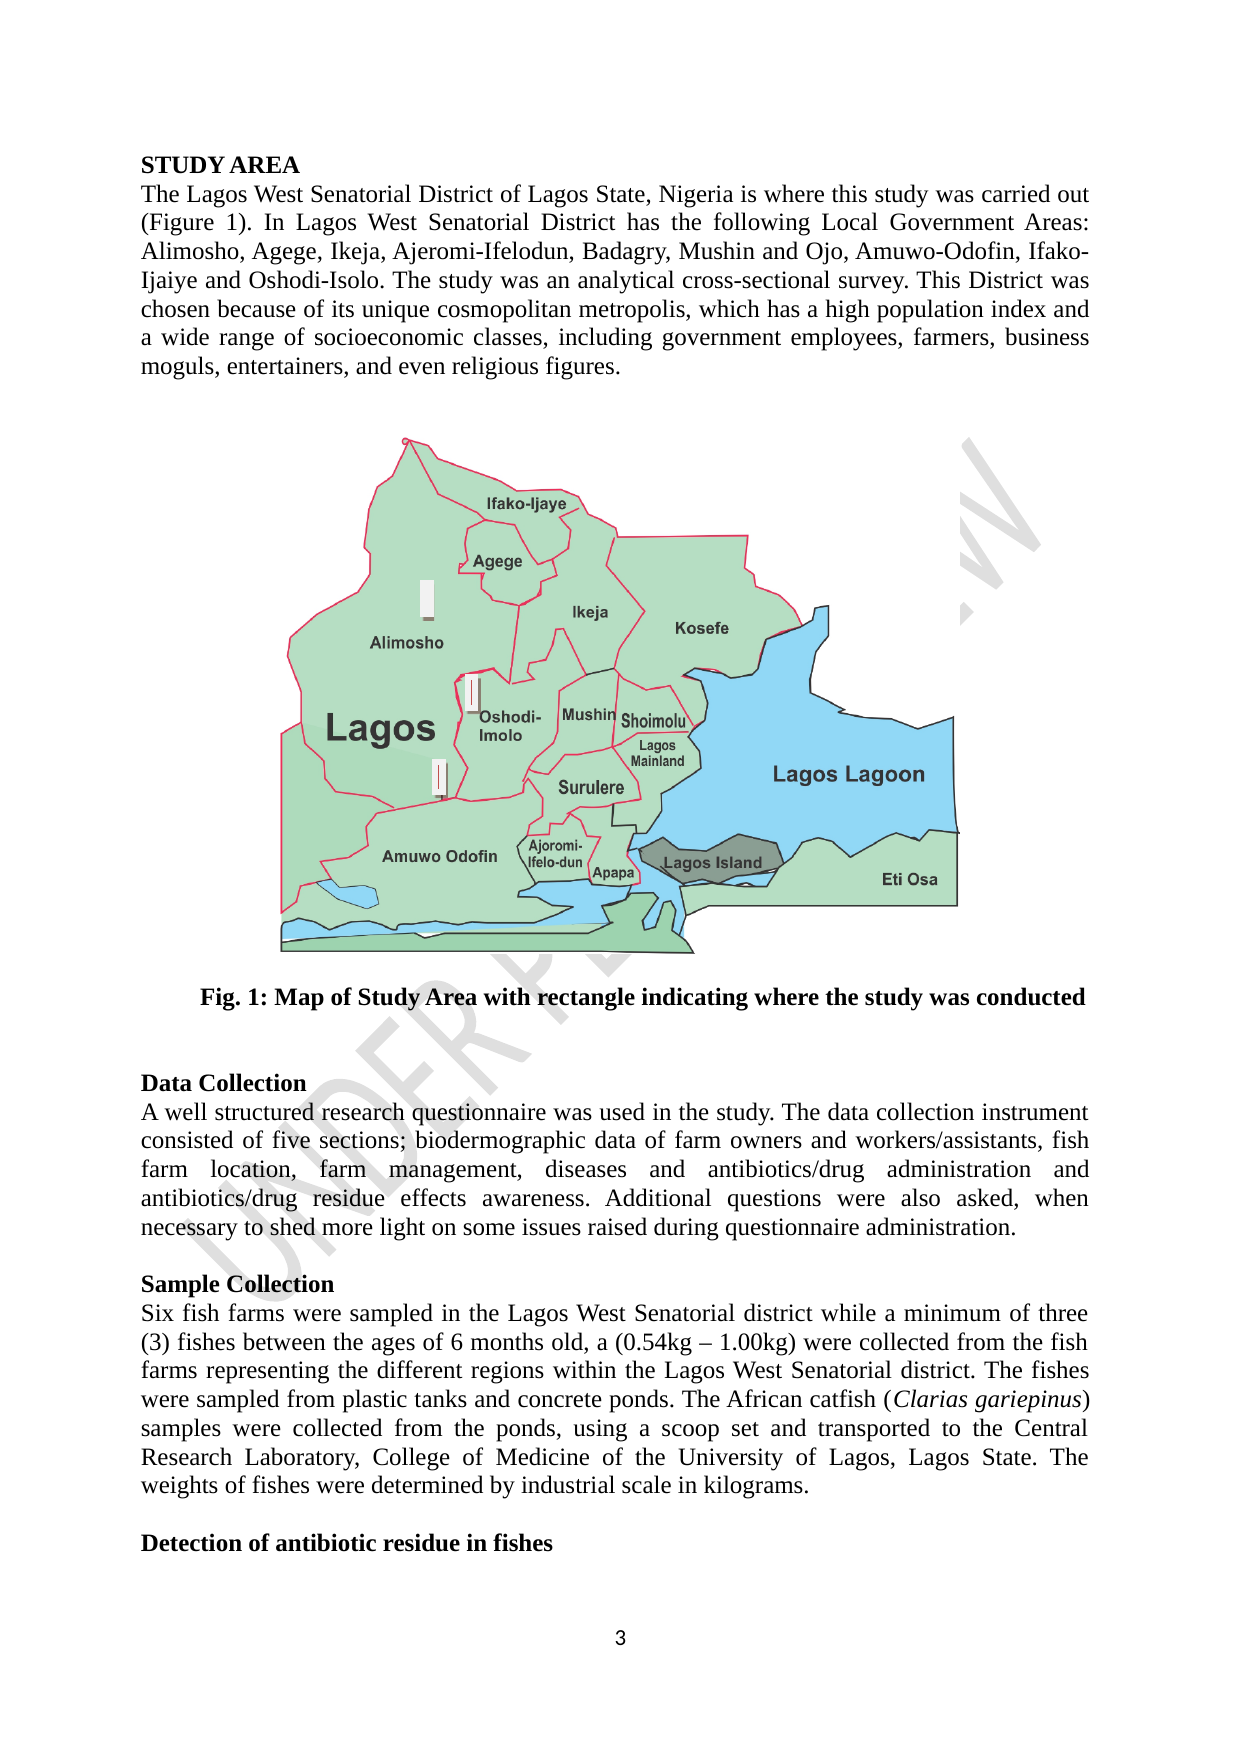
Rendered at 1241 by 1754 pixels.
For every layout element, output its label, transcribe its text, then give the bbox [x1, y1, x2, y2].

text Detection of antibiotic residue in fishes [141, 1528, 1090, 1557]
picture [280, 437, 960, 954]
text Fig. 1: Map of Study Area with rectangle indicating where the study was conducted [150, 982, 1090, 1011]
text Six fish farms were sampled in the Lagos West Senatorial district while a minimum of three (3) fishes between the ages of 6 months old, a (0.54kg – 1.00kg) were collected from the fish farms representing the different regions within the Lagos West Senatorial district. The fishes were sampled from plastic tanks and concrete ponds. The African catfish (Clarias gariepinus) samples were collected from the ponds, using a scoop set and transported to the Central Research Laboratory, College of Medicine of the University of Lagos, Lagos State. The weights of fishes were determined by industrial scale in kilograms. [141, 1298, 1090, 1499]
text Sample Collection [141, 1269, 1090, 1298]
text Data Collection [141, 1068, 1090, 1097]
text A well structured research questionnaire was used in the study. The data collection instrument consisted of five sections; biodermographic data of farm owners and workers/assistants, fish farm location, farm management, diseases and antibiotics/drug administration and antibiotics/drug residue effects awareness. Additional questions were also asked, when necessary to shed more light on some issues raised during questionnaire administration. [141, 1097, 1090, 1241]
text STUDY AREA [141, 150, 1090, 179]
text The Lagos West Senatorial District of Lagos State, Nigeria is where this study was carried out (Figure 1). In Lagos West Senatorial District has the following Local Government Areas: Alimosho, Agege, Ikeja, Ajeromi-Ifelodun, Badagry, Mushin and Ojo, Amuwo-Odofin, Ifako-Ijaiye and Oshodi-Isolo. The study was an analytical cross-sectional survey. This District was chosen because of its unique cosmopolitan metropolis, which has a high population index and a wide range of socioeconomic classes, including government employees, farmers, business moguls, entertainers, and even religious figures. [141, 179, 1090, 380]
